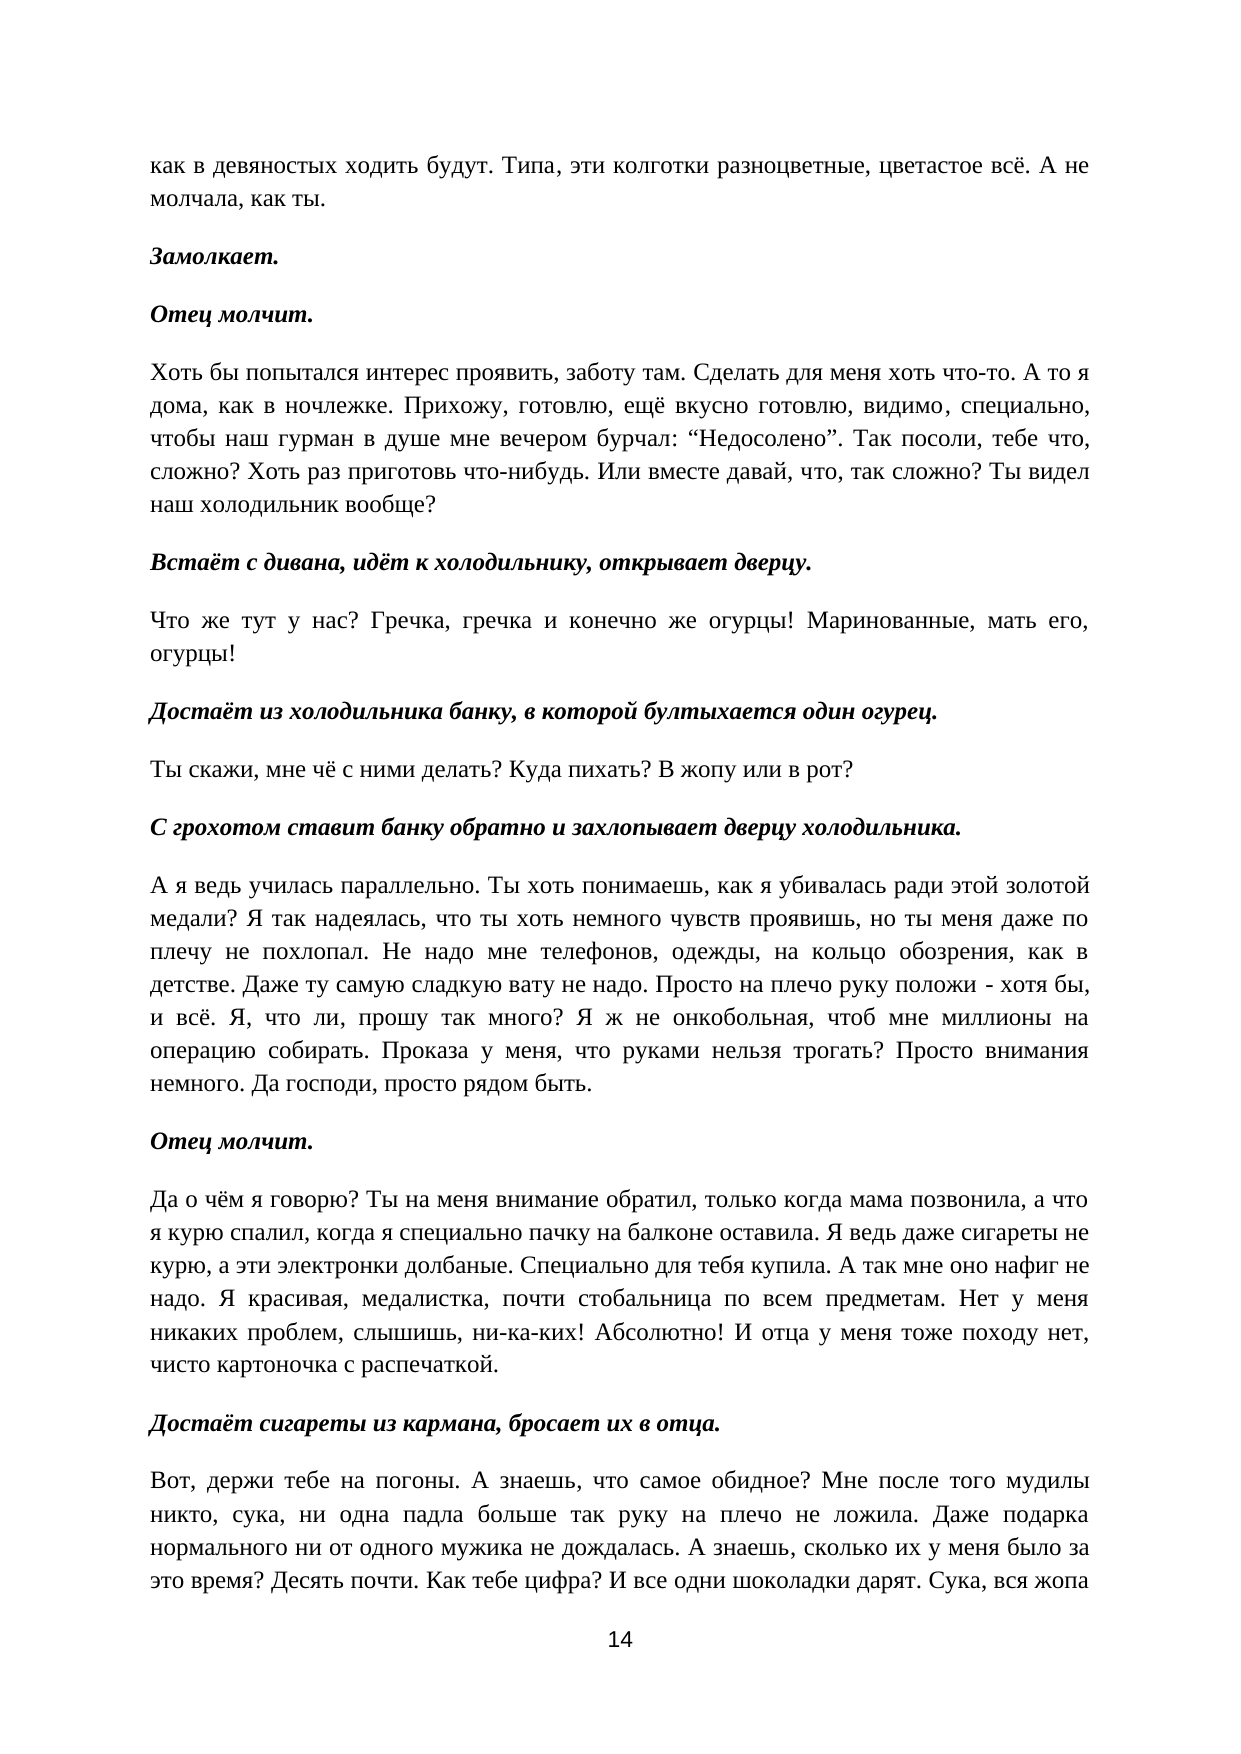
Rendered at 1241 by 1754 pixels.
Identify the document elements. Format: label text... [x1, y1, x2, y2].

text Встаёт с дивана, идёт к холодильнику, открывает дверцу. [150, 547, 1090, 576]
text Достаёт из холодильника банку, в которой бултыхается один огурец. [150, 696, 1090, 725]
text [150, 150, 1090, 212]
text Отец молчит. [150, 299, 1090, 328]
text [150, 1466, 1090, 1593]
text А я ведь училась параллельно. Ты хоть понимаешь, как я убивалась ради этой золотой медали? Я так надеялась, что ты хоть немного чувств проявишь, но ты меня даже по плечу не похлопал. Не надо мне телефонов, одежды, на кольцо обозрения, как в детстве. Даже ту самую сладкую вату не надо. Просто на плечо руку положи - хотя бы, и всё. Я, что ли, прошу так много? Я ж не онкобольная, чтоб мне миллионы на операцию собирать. Проказа у меня, что руками нельзя трогать? Просто внимания немного. Да господи, просто рядом быть. [150, 870, 1090, 1097]
text С грохотом ставит банку обратно и захлопывает дверцу холодильника. [150, 812, 1090, 841]
text Замолкает. [150, 241, 1090, 270]
text Ты скажи, мне чё с ними делать? Куда пихать? В жопу или в рот? [150, 754, 1090, 783]
text Отец молчит. [150, 1126, 1090, 1155]
text Хоть бы попытался интерес проявить, заботу там. Сделать для меня хоть что-то. А то я дома, как в ночлежке. Прихожу, готовлю, ещё вкусно готовлю, видимо, специально, чтобы наш гурман в душе мне вечером бурчал: “Недосолено”. Так посоли, тебе что, сложно? Хоть раз приготовь что-нибудь. Или вместе давай, что, так сложно? Ты видел наш холодильник вообще? [150, 357, 1090, 518]
text Достаёт сигареты из кармана, бросает их в отца. [150, 1408, 1090, 1436]
text Да о чём я говорю? Ты на меня внимание обратил, только когда мама позвонила, а что я курю спалил, когда я специально пачку на балконе оставила. Я ведь даже сигареты не курю, а эти электронки долбаные. Специально для тебя купила. А так мне оно нафиг не надо. Я красивая, медалистка, почти стобальница по всем предметам. Нет у меня никаких проблем, слышишь, ни-ка-ких! Абсолютно! И отца у меня тоже походу нет, чисто картоночка с распечаткой. [150, 1184, 1090, 1378]
text Что же тут у нас? Гречка, гречка и конечно же огурцы! Маринованные, мать его, огурцы! [150, 605, 1090, 667]
